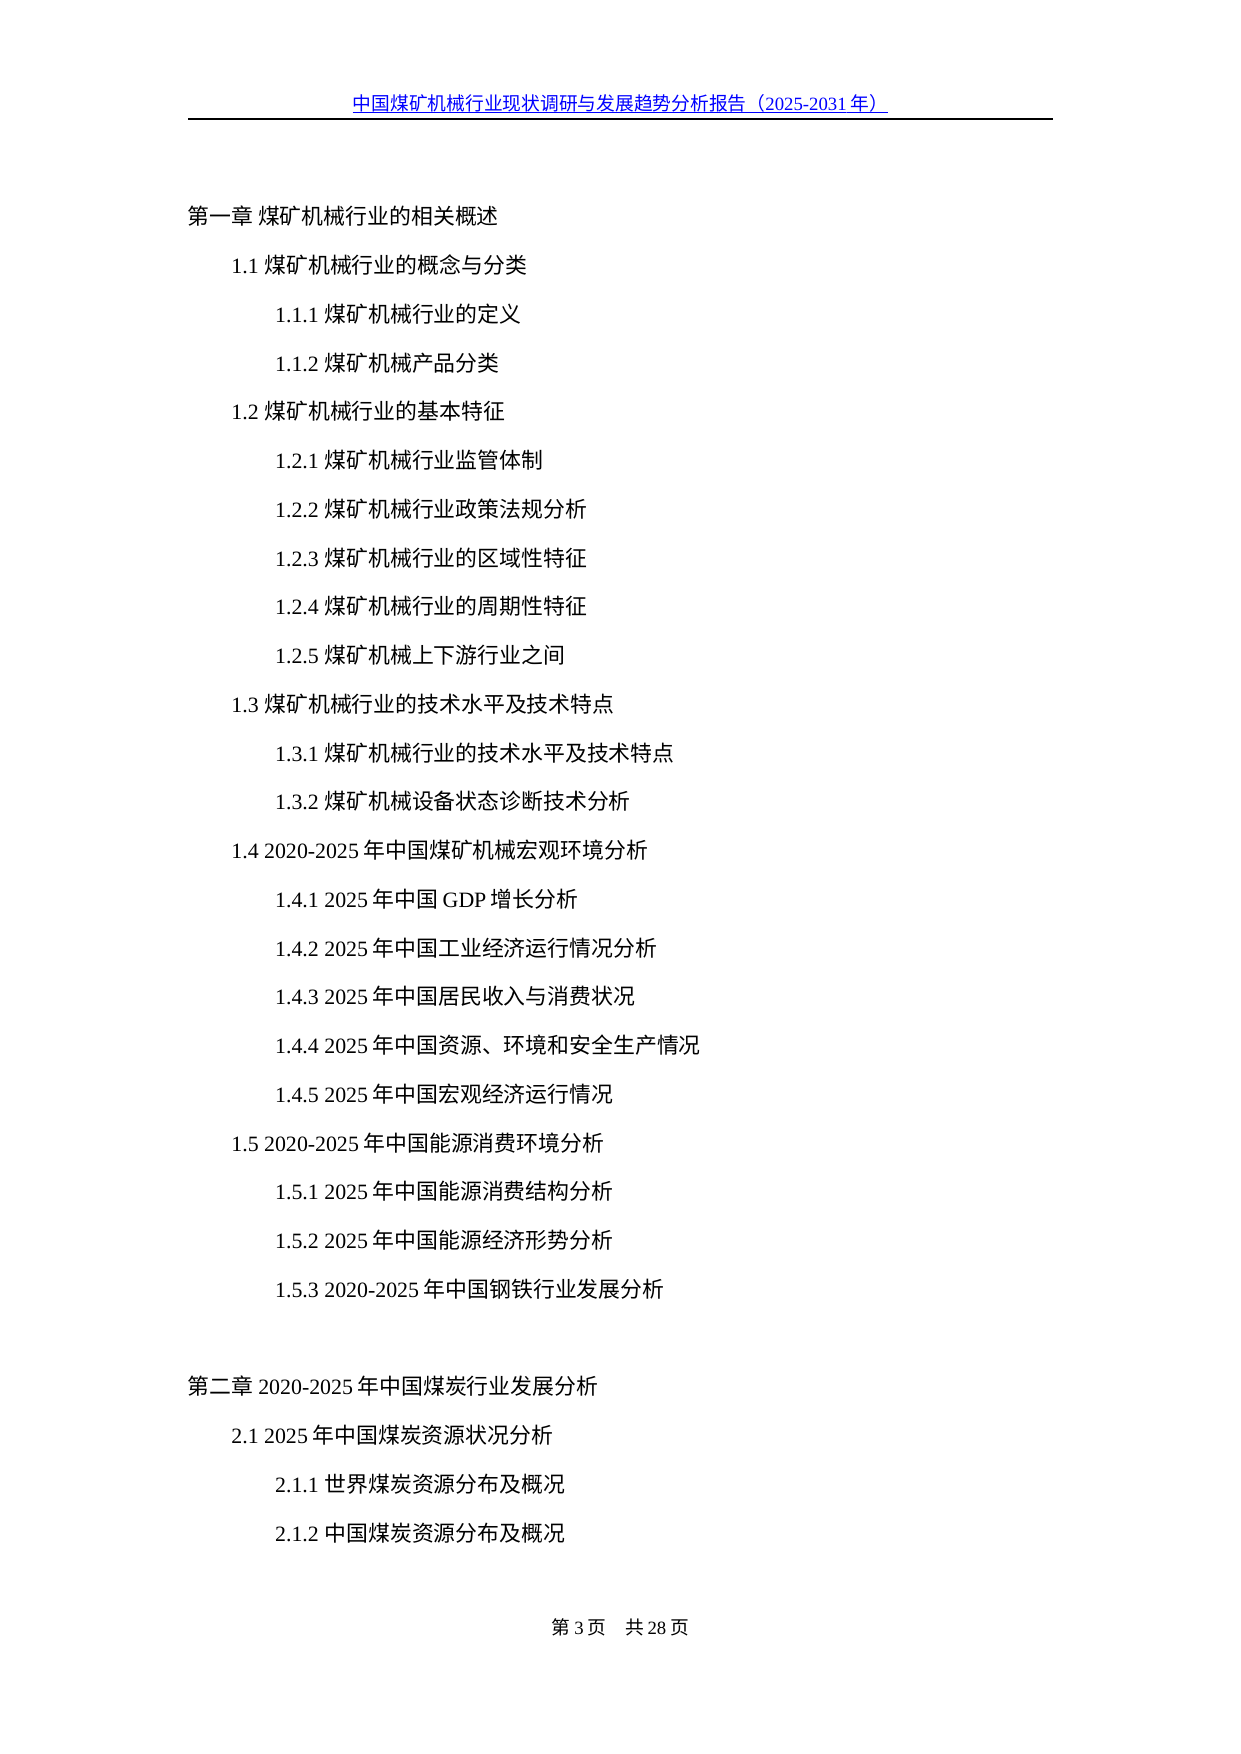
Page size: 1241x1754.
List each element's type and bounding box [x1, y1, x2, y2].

text [187, 150, 1053, 1548]
